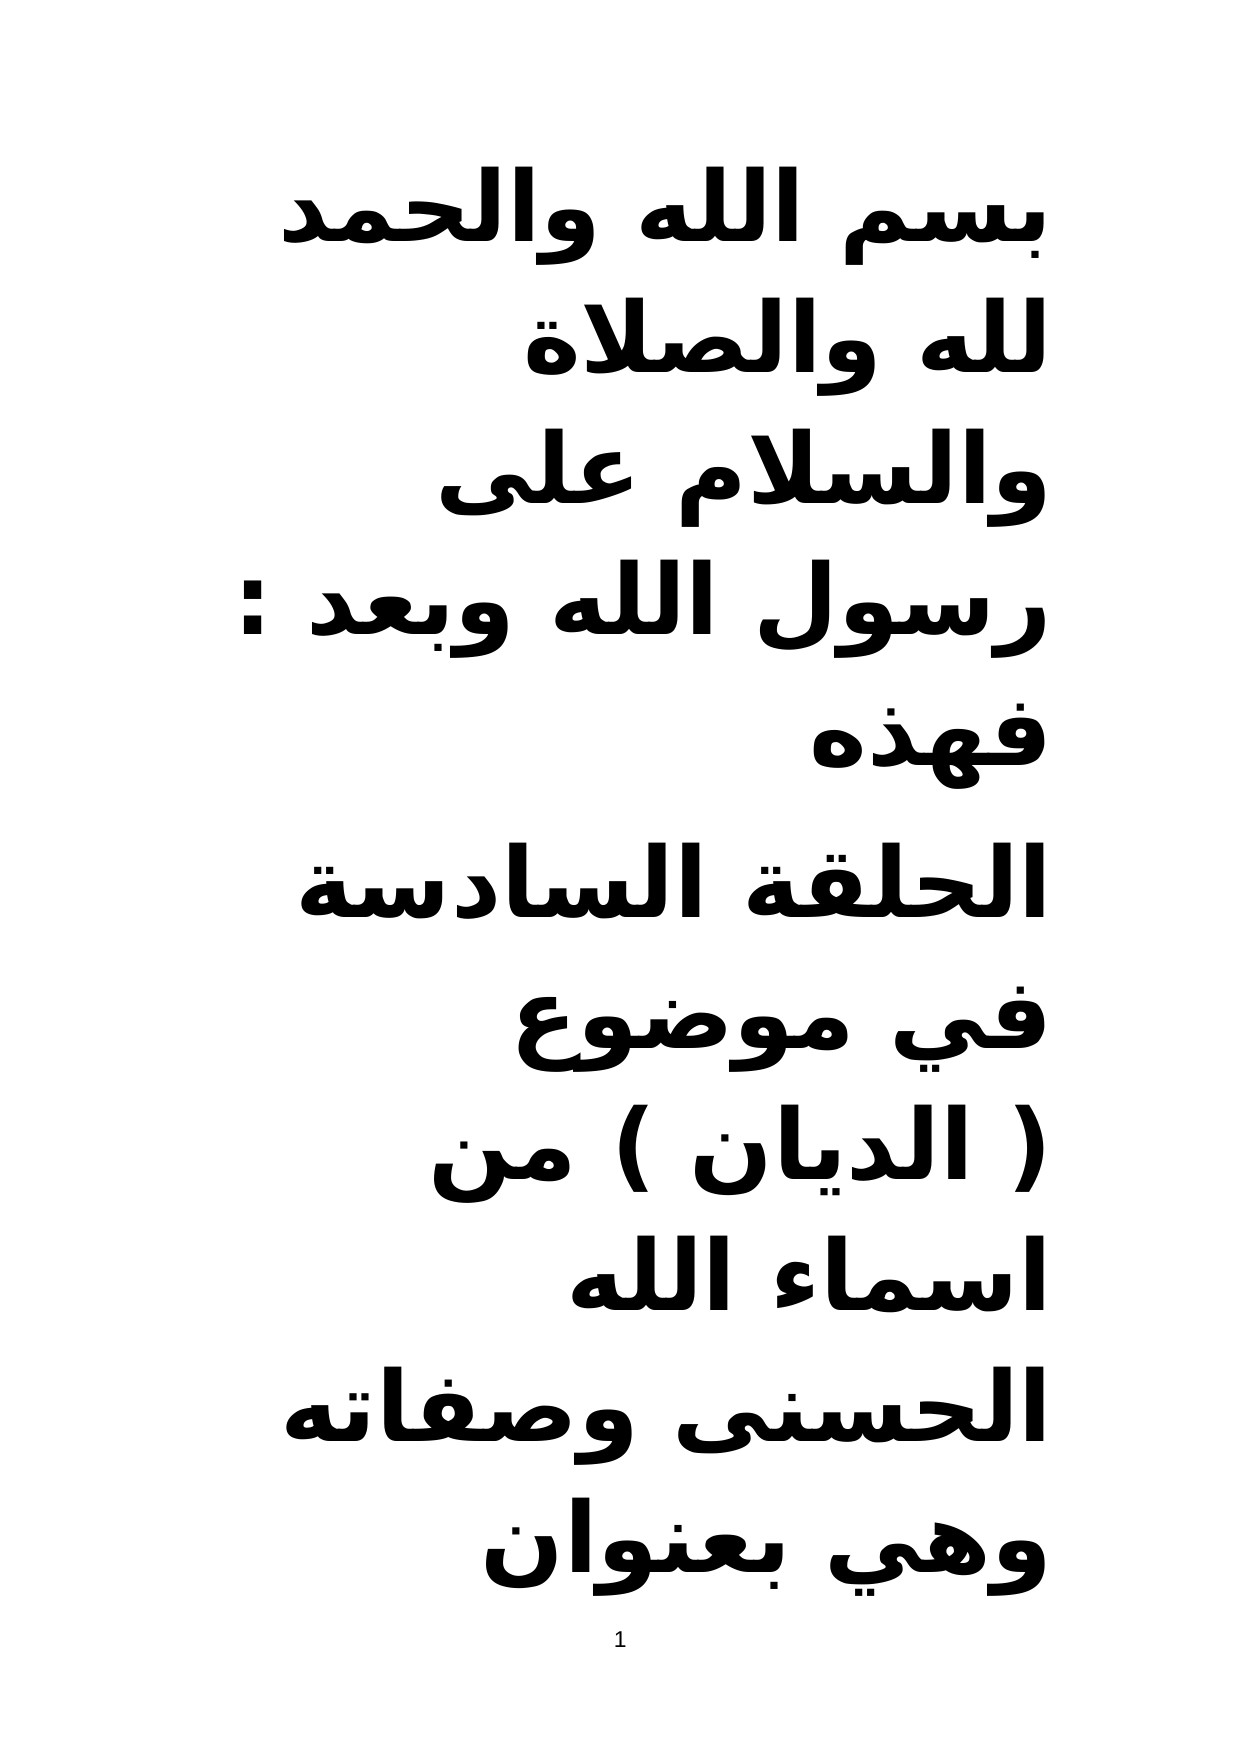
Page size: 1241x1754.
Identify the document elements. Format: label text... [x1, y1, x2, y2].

text بسم الله والحمد لله والصلاة والسلام على رسول الله وبعد : فهذه [187, 150, 1053, 788]
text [187, 826, 1053, 1595]
